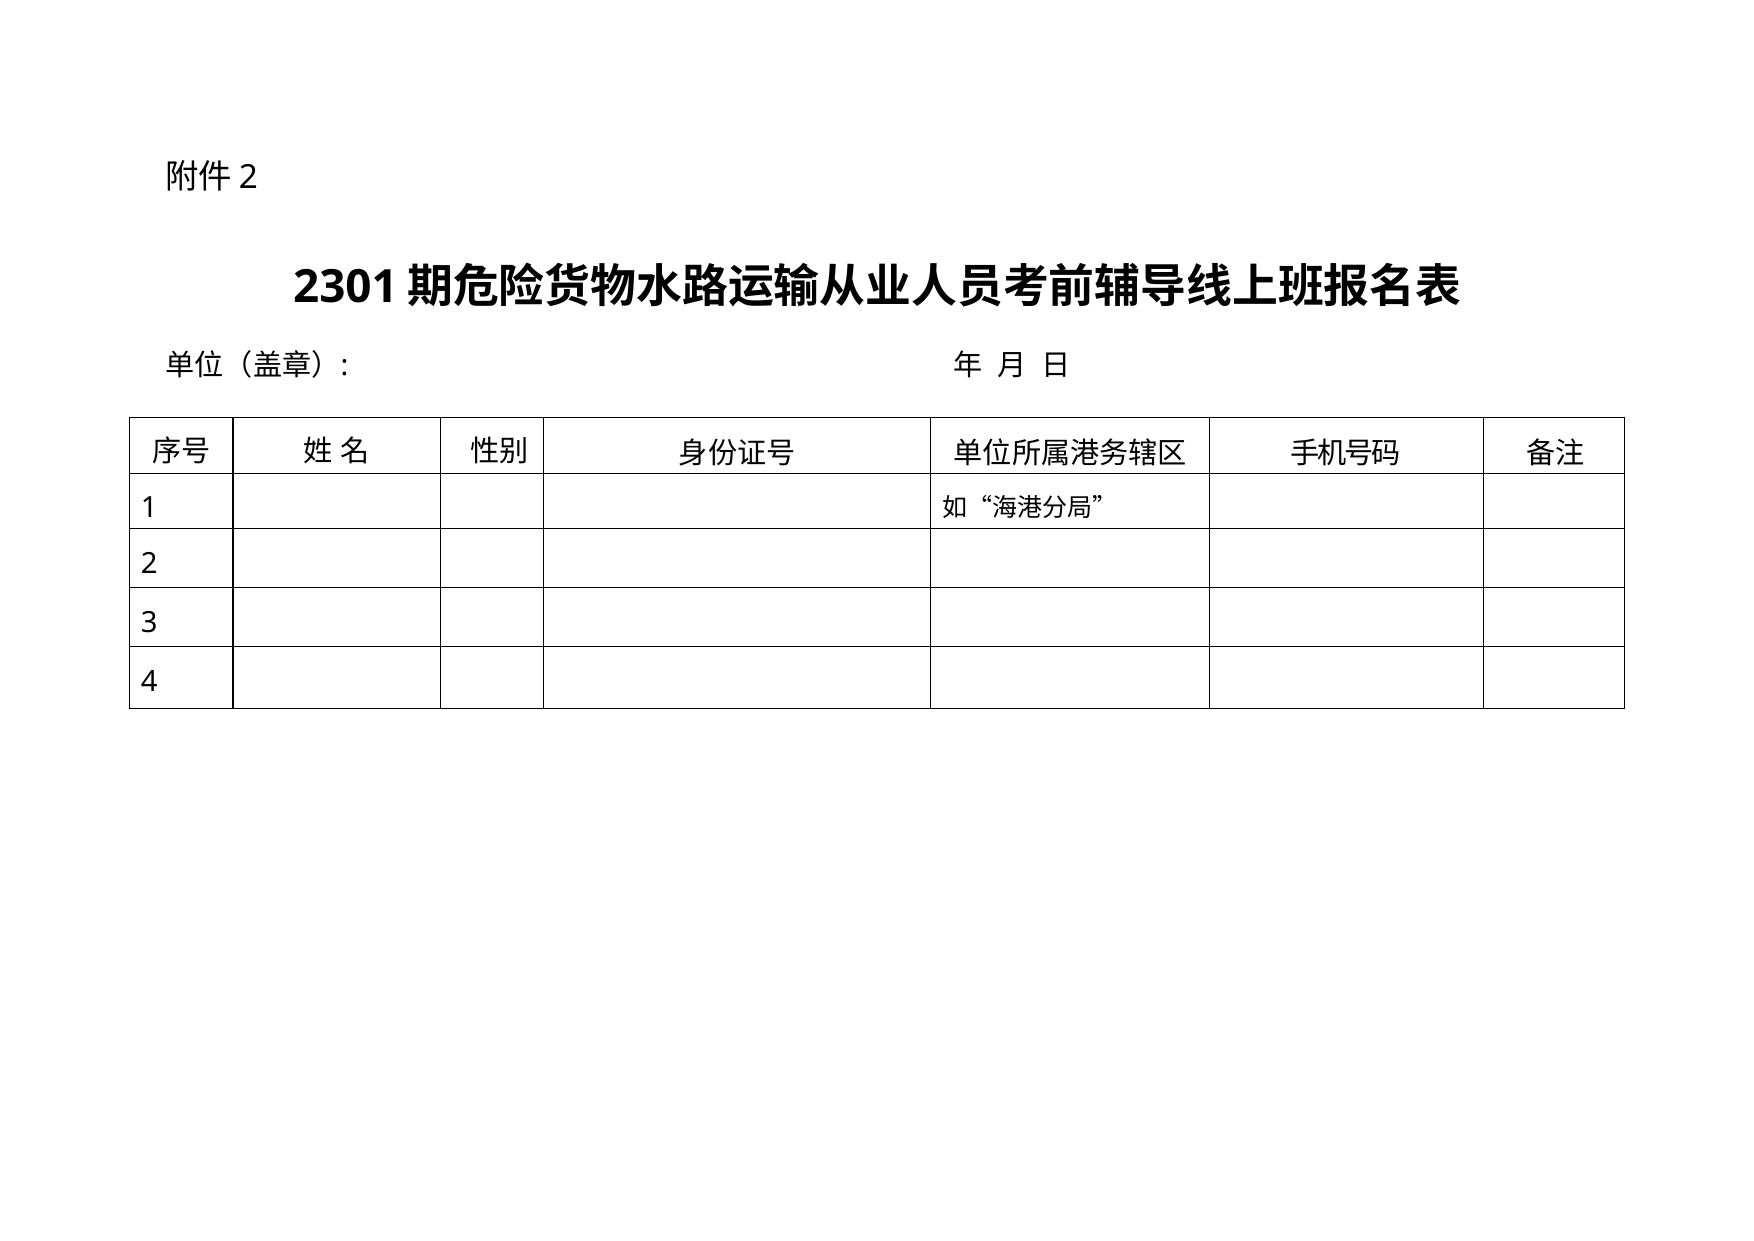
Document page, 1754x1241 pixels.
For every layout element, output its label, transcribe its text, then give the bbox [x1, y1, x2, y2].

table_header 性别 [441, 418, 543, 472]
table_cell [441, 529, 543, 587]
table_cell [441, 474, 543, 528]
table_header 备注 [1484, 418, 1624, 472]
table_cell 如“海港分局” [931, 474, 1209, 528]
table_cell [234, 647, 440, 708]
table_cell [931, 647, 1209, 708]
table_cell 4 [130, 647, 232, 708]
table_cell [544, 588, 930, 646]
table_cell [544, 529, 930, 587]
table_cell [1484, 474, 1624, 528]
table_cell [1484, 647, 1624, 708]
table_header 单位所属港务辖区 [931, 418, 1209, 472]
table_cell [441, 647, 543, 708]
table_cell [441, 588, 543, 646]
table_cell [1210, 529, 1483, 587]
table_cell [931, 588, 1209, 646]
table_cell [1484, 588, 1624, 646]
table_cell [1484, 529, 1624, 587]
table_cell 3 [130, 588, 232, 646]
table_cell [234, 529, 440, 587]
table_cell [544, 474, 930, 528]
table_cell [234, 588, 440, 646]
table_cell [1210, 588, 1483, 646]
text 附件2 [165, 141, 1589, 206]
table_cell [931, 529, 1209, 587]
table_cell [544, 647, 930, 708]
table_cell [1210, 647, 1483, 708]
table_header 身份证号 [544, 418, 930, 472]
table_header 序号 [130, 418, 232, 472]
text 2301期危险货物水路运输从业人员考前辅导线上班报名表 [165, 234, 1589, 332]
table_header 手机号码 [1210, 418, 1483, 472]
table_cell [1210, 474, 1483, 528]
table_cell 2 [130, 529, 232, 587]
table_cell 1 [130, 474, 232, 528]
table_header 姓 名 [234, 418, 440, 472]
text 单位（盖章）: 年 月 日 [165, 332, 1589, 397]
table_cell [234, 474, 440, 528]
